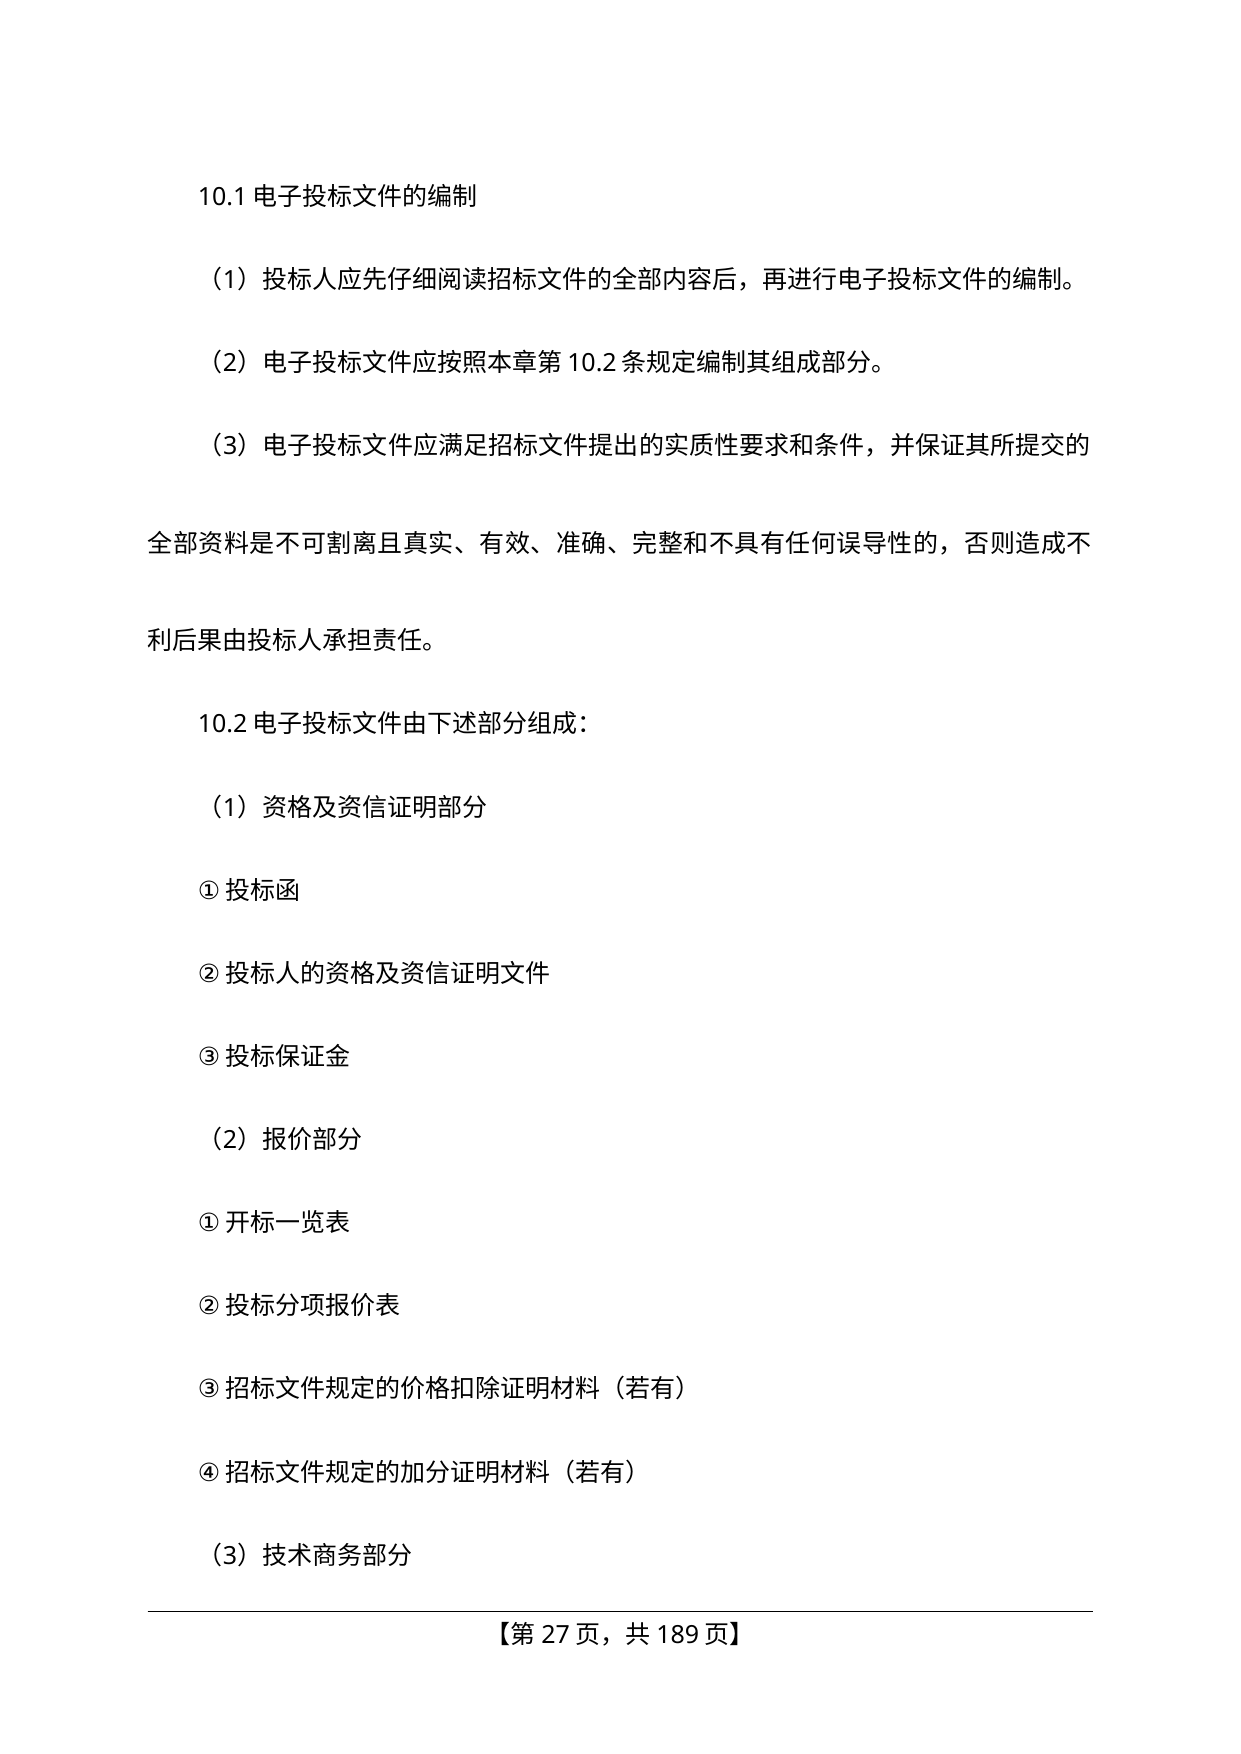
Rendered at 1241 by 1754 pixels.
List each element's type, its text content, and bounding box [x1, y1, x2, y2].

text （1）投标人应先仔细阅读招标文件的全部内容后，再进行电子投标文件的编制。 [148, 245, 1092, 310]
text ①投标函 [148, 856, 1092, 921]
text ③招标文件规定的价格扣除证明材料（若有） [148, 1354, 1092, 1419]
text ③投标保证金 [148, 1022, 1092, 1087]
text ①开标一览表 [148, 1188, 1092, 1253]
text ②投标分项报价表 [148, 1271, 1092, 1336]
text （3）技术商务部分 [148, 1521, 1092, 1586]
text 10.2电子投标文件由下述部分组成： [148, 689, 1092, 754]
text （3）电子投标文件应满足招标文件提出的实质性要求和条件，并保证其所提交的全部资料是不可割离且真实、有效、准确、完整和不具有任何误导性的，否则造成不利后果由投标人承担责任。 [148, 411, 1092, 671]
text （1）资格及资信证明部分 [148, 773, 1092, 838]
text （2）电子投标文件应按照本章第10.2条规定编制其组成部分。 [148, 328, 1092, 393]
text （2）报价部分 [148, 1105, 1092, 1170]
text ④招标文件规定的加分证明材料（若有） [148, 1438, 1092, 1503]
text 10.1电子投标文件的编制 [148, 162, 1092, 227]
text ②投标人的资格及资信证明文件 [148, 939, 1092, 1004]
